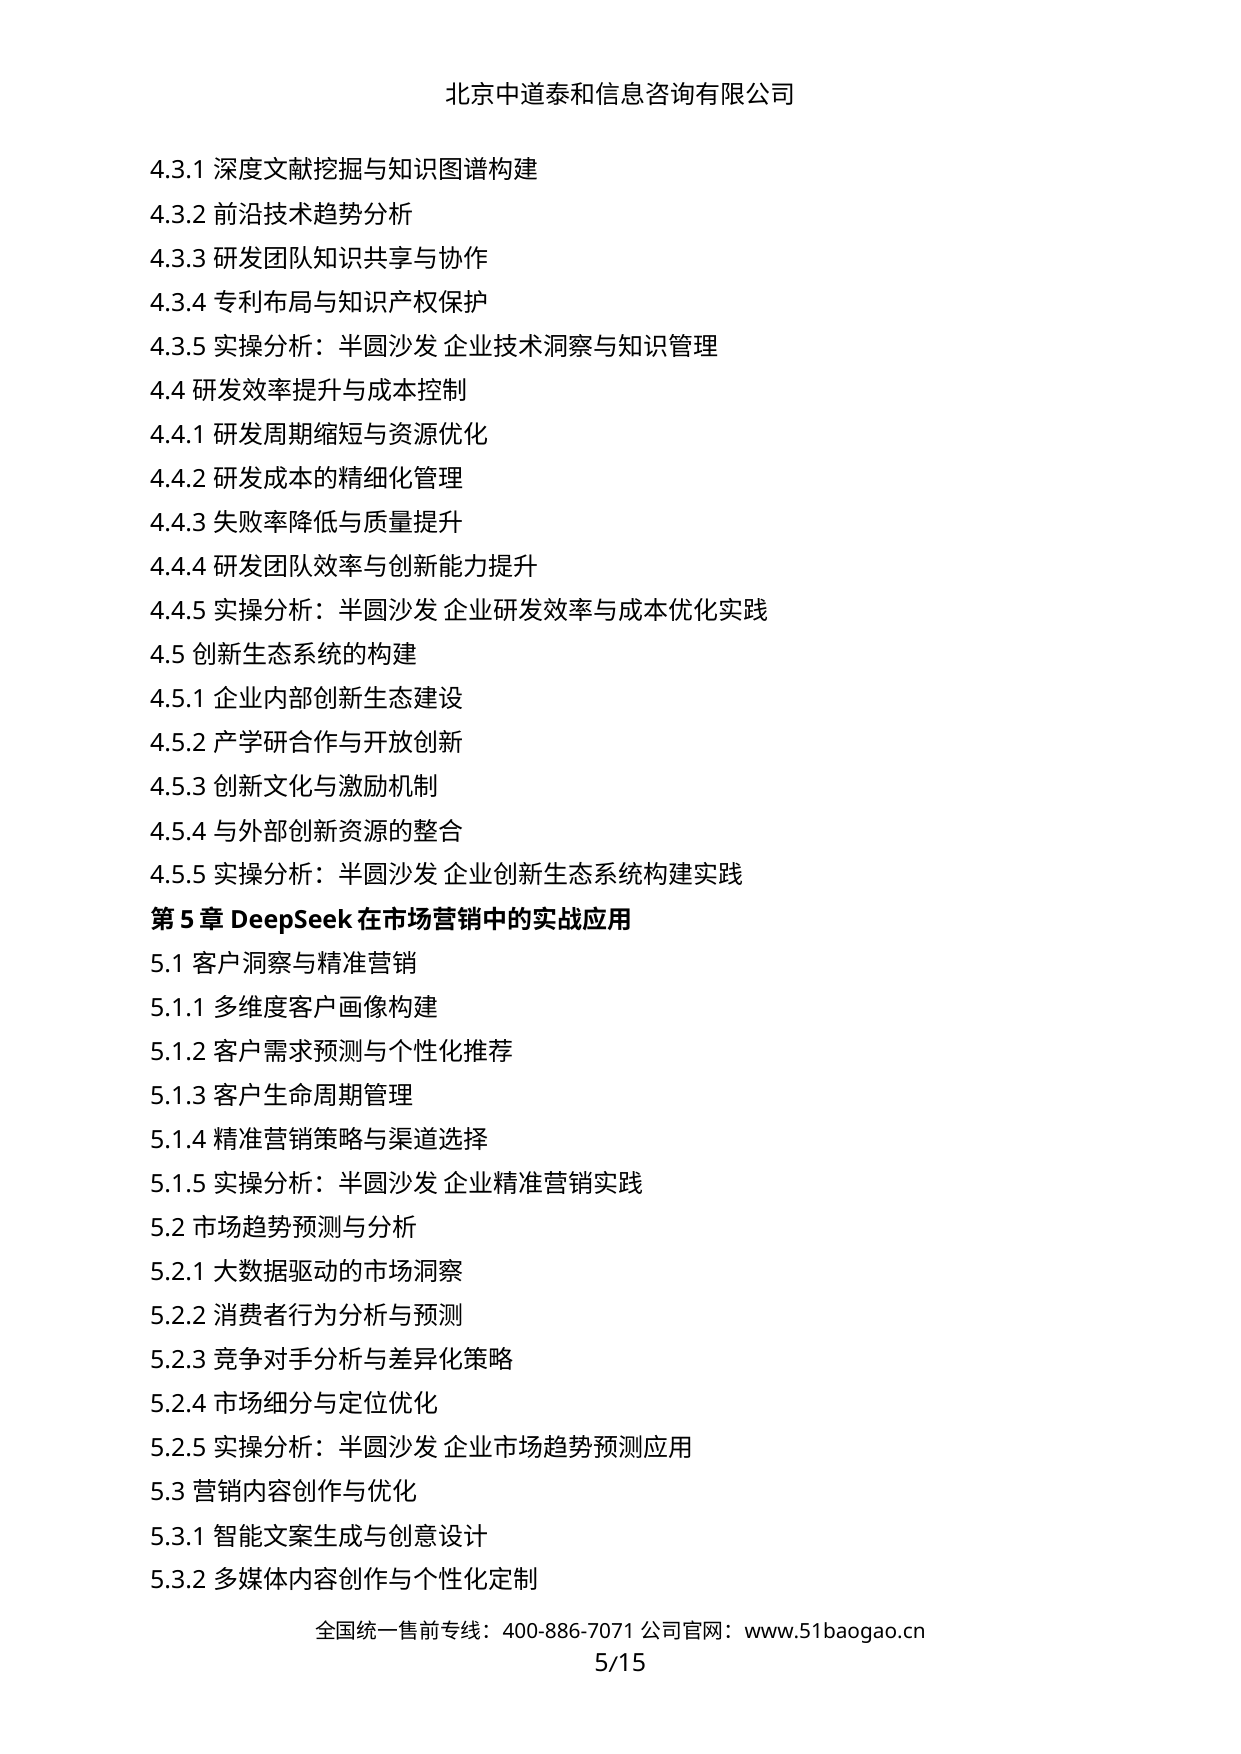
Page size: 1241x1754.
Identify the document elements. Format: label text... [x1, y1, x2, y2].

text 4.4.2 研发成本的精细化管理 [150, 458, 1090, 495]
text 5.1.3 客户生命周期管理 [150, 1075, 1090, 1112]
text 5.2.4 市场细分与定位优化 [150, 1384, 1090, 1420]
text 4.3.5 实操分析：半圆沙发 企业技术洞察与知识管理 [150, 326, 1090, 362]
text 5.1.4 精准营销策略与渠道选择 [150, 1119, 1090, 1156]
text 5.2.3 竞争对手分析与差异化策略 [150, 1340, 1090, 1376]
text 4.4.1 研发周期缩短与资源优化 [150, 414, 1090, 451]
text 4.5.3 创新文化与激励机制 [150, 767, 1090, 803]
text 第5章 DeepSeek在市场营销中的实战应用 [150, 899, 1090, 935]
text 5.2 市场趋势预测与分析 [150, 1207, 1090, 1244]
text 5.1.5 实操分析：半圆沙发 企业精准营销实践 [150, 1163, 1090, 1200]
text 4.4.4 研发团队效率与创新能力提升 [150, 547, 1090, 583]
text 4.4.5 实操分析：半圆沙发 企业研发效率与成本优化实践 [150, 591, 1090, 627]
text 4.3.1 深度文献挖掘与知识图谱构建 [150, 150, 1090, 186]
text 5.3 营销内容创作与优化 [150, 1472, 1090, 1508]
text 5.1.2 客户需求预测与个性化推荐 [150, 1031, 1090, 1067]
text 4.3.3 研发团队知识共享与协作 [150, 238, 1090, 274]
text 4.3.4 专利布局与知识产权保护 [150, 282, 1090, 318]
text 5.2.2 消费者行为分析与预测 [150, 1296, 1090, 1332]
text 5.1.1 多维度客户画像构建 [150, 987, 1090, 1023]
text 5.3.2 多媒体内容创作与个性化定制 [150, 1560, 1090, 1596]
text 4.3.2 前沿技术趋势分析 [150, 194, 1090, 230]
text 4.4.3 失败率降低与质量提升 [150, 502, 1090, 539]
text 5.2.5 实操分析：半圆沙发 企业市场趋势预测应用 [150, 1428, 1090, 1464]
text 4.5.1 企业内部创新生态建设 [150, 679, 1090, 715]
text 4.5.2 产学研合作与开放创新 [150, 723, 1090, 759]
text 4.5.5 实操分析：半圆沙发 企业创新生态系统构建实践 [150, 855, 1090, 891]
text 5.3.1 智能文案生成与创意设计 [150, 1516, 1090, 1552]
text 5.1 客户洞察与精准营销 [150, 943, 1090, 979]
text 5.2.1 大数据驱动的市场洞察 [150, 1252, 1090, 1288]
text 4.4 研发效率提升与成本控制 [150, 370, 1090, 407]
text 4.5 创新生态系统的构建 [150, 635, 1090, 671]
text 4.5.4 与外部创新资源的整合 [150, 811, 1090, 847]
